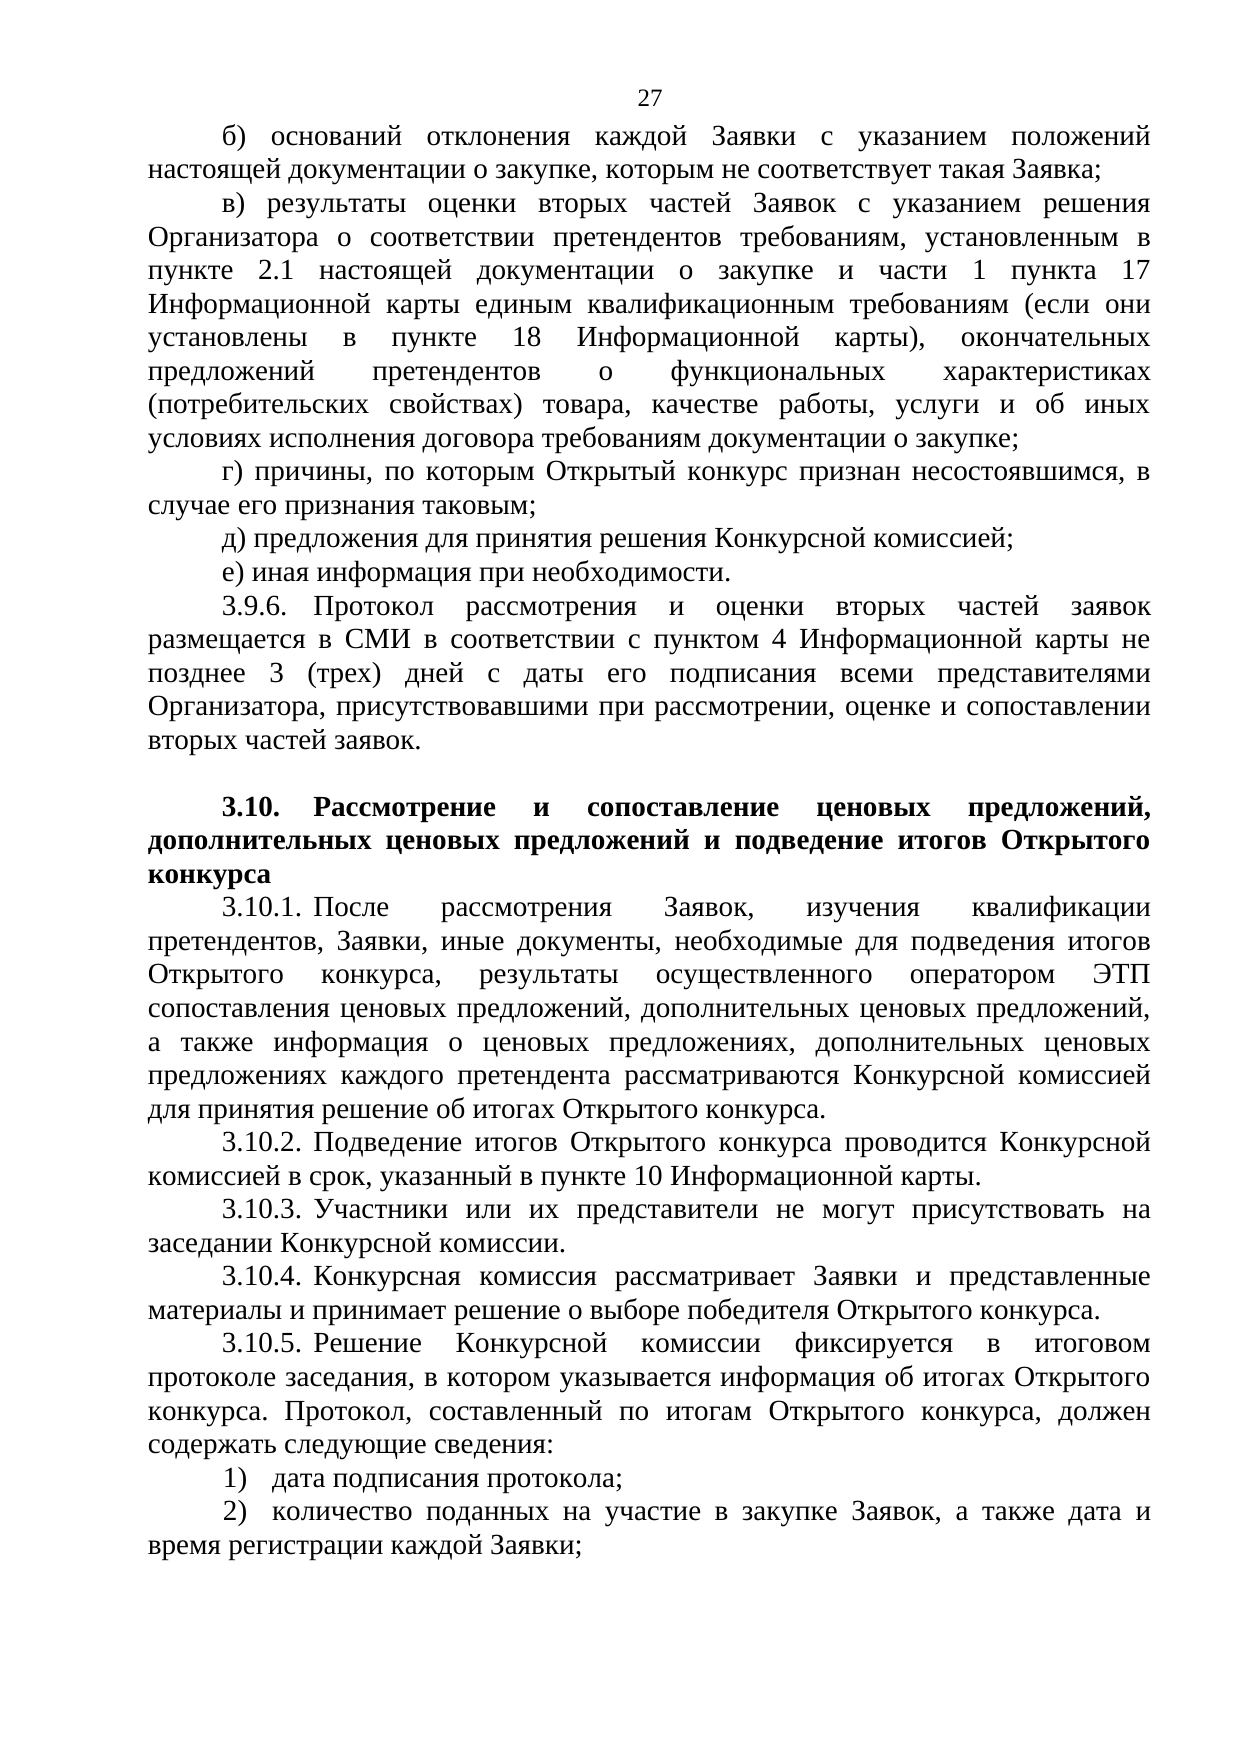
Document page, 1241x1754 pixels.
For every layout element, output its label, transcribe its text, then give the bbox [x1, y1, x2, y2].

text г) причины, по которым Открытый конкурс признан несостоявшимся, в случае его признания таковым; [148, 453, 1152, 521]
list После рассмотрения Заявок, изучения квалификации претендентов, Заявки, иные документы, необходимые для подведения итогов Открытого конкурса, результаты осуществленного оператором ЭТП сопоставления ценовых предложений, дополнительных ценовых предложений, а также информация о ценовых предложениях, дополнительных ценовых предложениях каждого претендента рассматриваются Конкурсной комиссией для принятия решение об итогах Открытого конкурса. [148, 889, 1152, 1124]
text д) предложения для принятия решения Конкурсной комиссией; [148, 521, 1152, 554]
text б) оснований отклонения каждой Заявки с указанием положений настоящей документации о закупке, которым не соответствует такая Заявка; [148, 118, 1152, 185]
list количество поданных на участие в закупке Заявок, а также дата и время регистрации каждой Заявки; [148, 1493, 1152, 1560]
text е) иная информация при необходимости. [148, 554, 1152, 588]
text в) результаты оценки вторых частей Заявок с указанием решения Организатора о соответствии претендентов требованиям, установленным в пункте 2.1 настоящей документации о закупке и части 1 пункта 17 Информационной карты единым квалификационным требованиям (если они установлены в пункте 18 Информационной карты), окончательных предложений претендентов о функциональных характеристиках (потребительских свойствах) товара, качестве работы, услуги и об иных условиях исполнения договора требованиям документации о закупке; [148, 185, 1152, 453]
list Протокол рассмотрения и оценки вторых частей заявок размещается в СМИ в соответствии с пунктом 4 Информационной карты не позднее 3 (трех) дней с даты его подписания всеми представителями Организатора, присутствовавшими при рассмотрении, оценке и сопоставлении вторых частей заявок. [148, 588, 1152, 755]
list Рассмотрение и сопоставление ценовых предложений, дополнительных ценовых предложений и подведение итогов Открытого конкурса [148, 789, 1152, 889]
list Решение Конкурсной комиссии фиксируется в итоговом протоколе заседания, в котором указывается информация об итогах Открытого конкурса. Протокол, составленный по итогам Открытого конкурса, должен содержать следующие сведения: [148, 1326, 1152, 1460]
list дата подписания протокола; [148, 1460, 1152, 1493]
list Конкурсная комиссия рассматривает Заявки и представленные материалы и принимает решение о выборе победителя Открытого конкурса. [148, 1258, 1152, 1326]
list Участники или их представители не могут присутствовать на заседании Конкурсной комиссии. [148, 1191, 1152, 1258]
list Подведение итогов Открытого конкурса проводится Конкурсной комиссией в срок, указанный в пункте 10 Информационной карты. [148, 1124, 1152, 1191]
